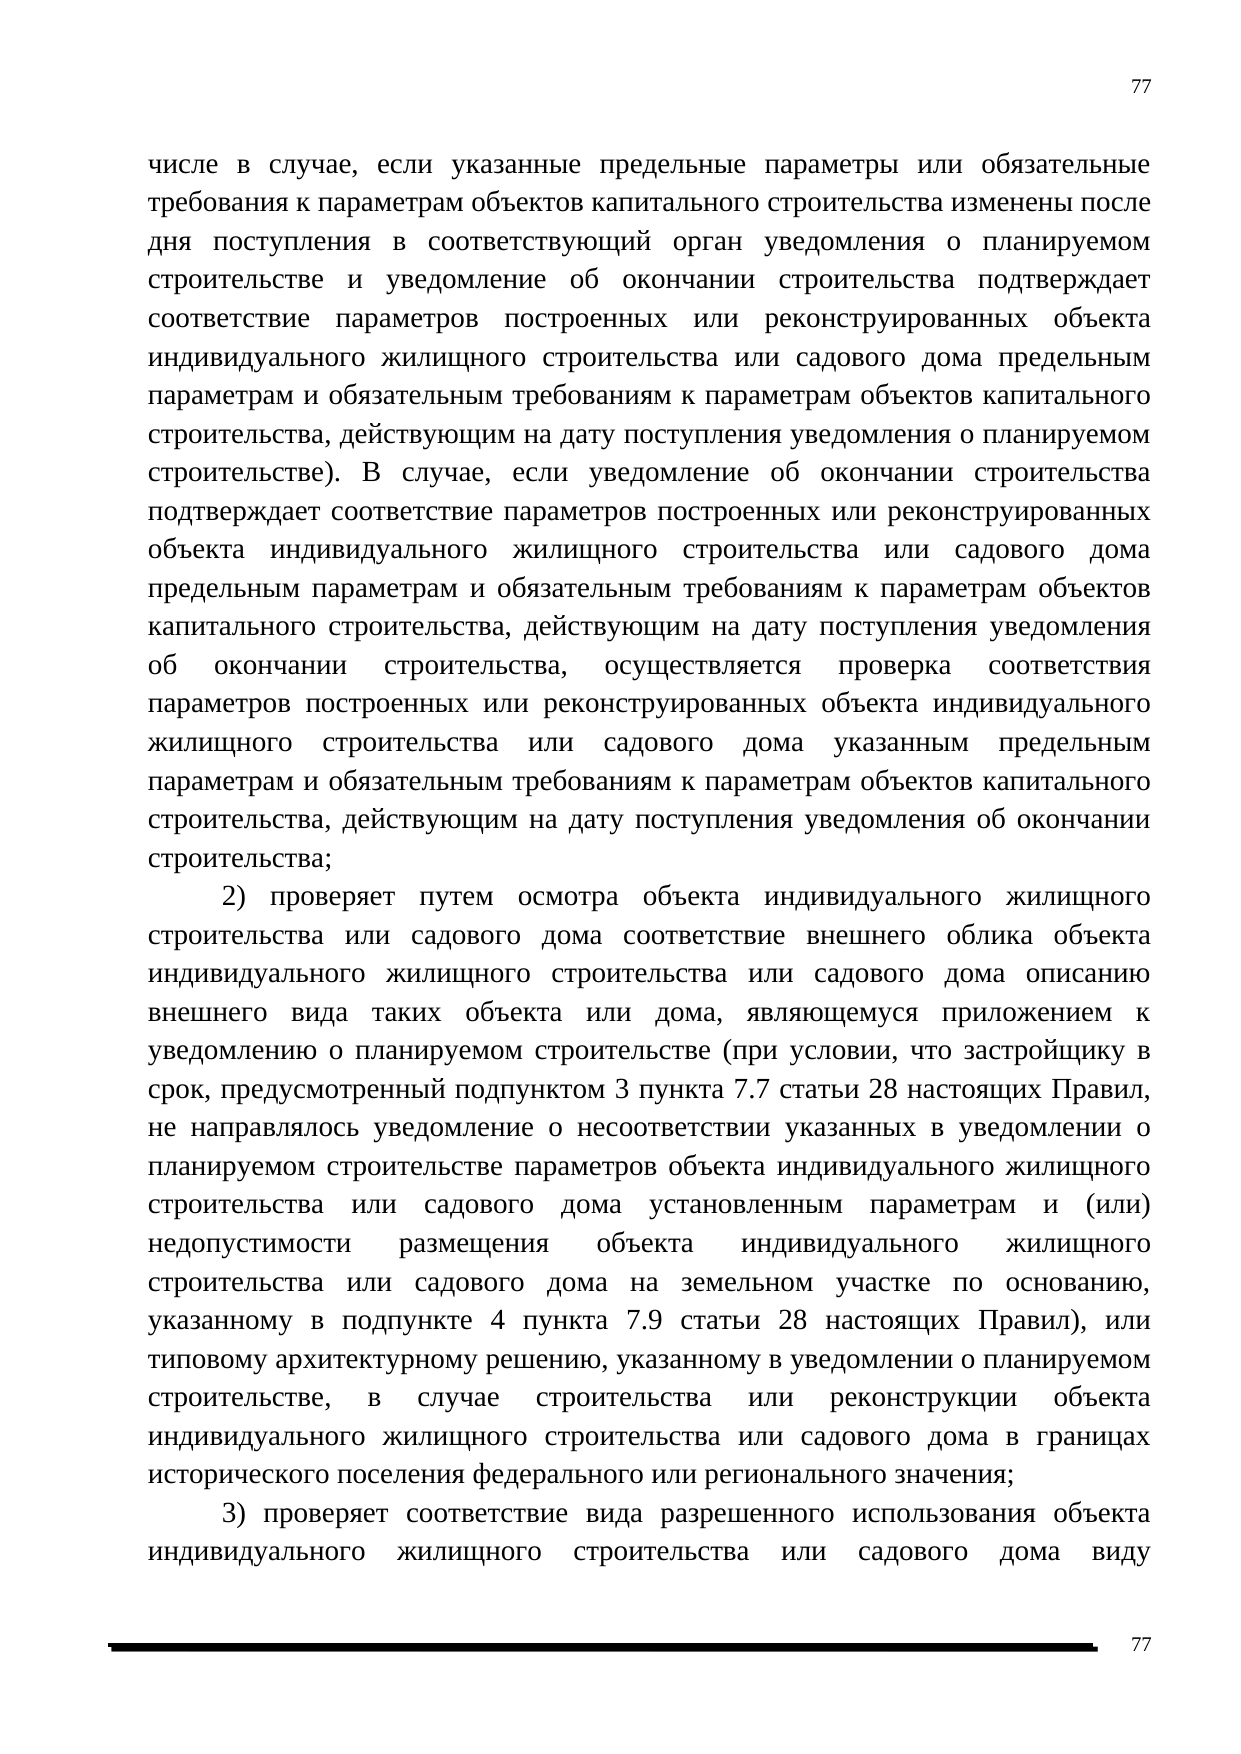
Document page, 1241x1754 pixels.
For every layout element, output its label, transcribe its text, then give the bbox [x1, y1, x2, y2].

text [148, 146, 1152, 873]
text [148, 1495, 1152, 1567]
text 2) проверяет путем осмотра объекта индивидуального жилищного строительства или садового дома соответствие внешнего облика объекта индивидуального жилищного строительства или садового дома описанию внешнего вида таких объекта или дома, являющемуся приложением к уведомлению о планируемом строительстве (при условии, что застройщику в срок, предусмотренный подпунктом 3 пункта 7.7 статьи 28 настоящих Правил, не направлялось уведомление о несоответствии указанных в уведомлении о планируемом строительстве параметров объекта индивидуального жилищного строительства или садового дома установленным параметрам и (или) недопустимости размещения объекта индивидуального жилищного строительства или садового дома на земельном участке по основанию, указанному в подпункте 4 пункта 7.9 статьи 28 настоящих Правил), или типовому архитектурному решению, указанному в уведомлении о планируемом строительстве, в случае строительства или реконструкции объекта индивидуального жилищного строительства или садового дома в границах исторического поселения федерального или регионального значения; [148, 878, 1152, 1490]
